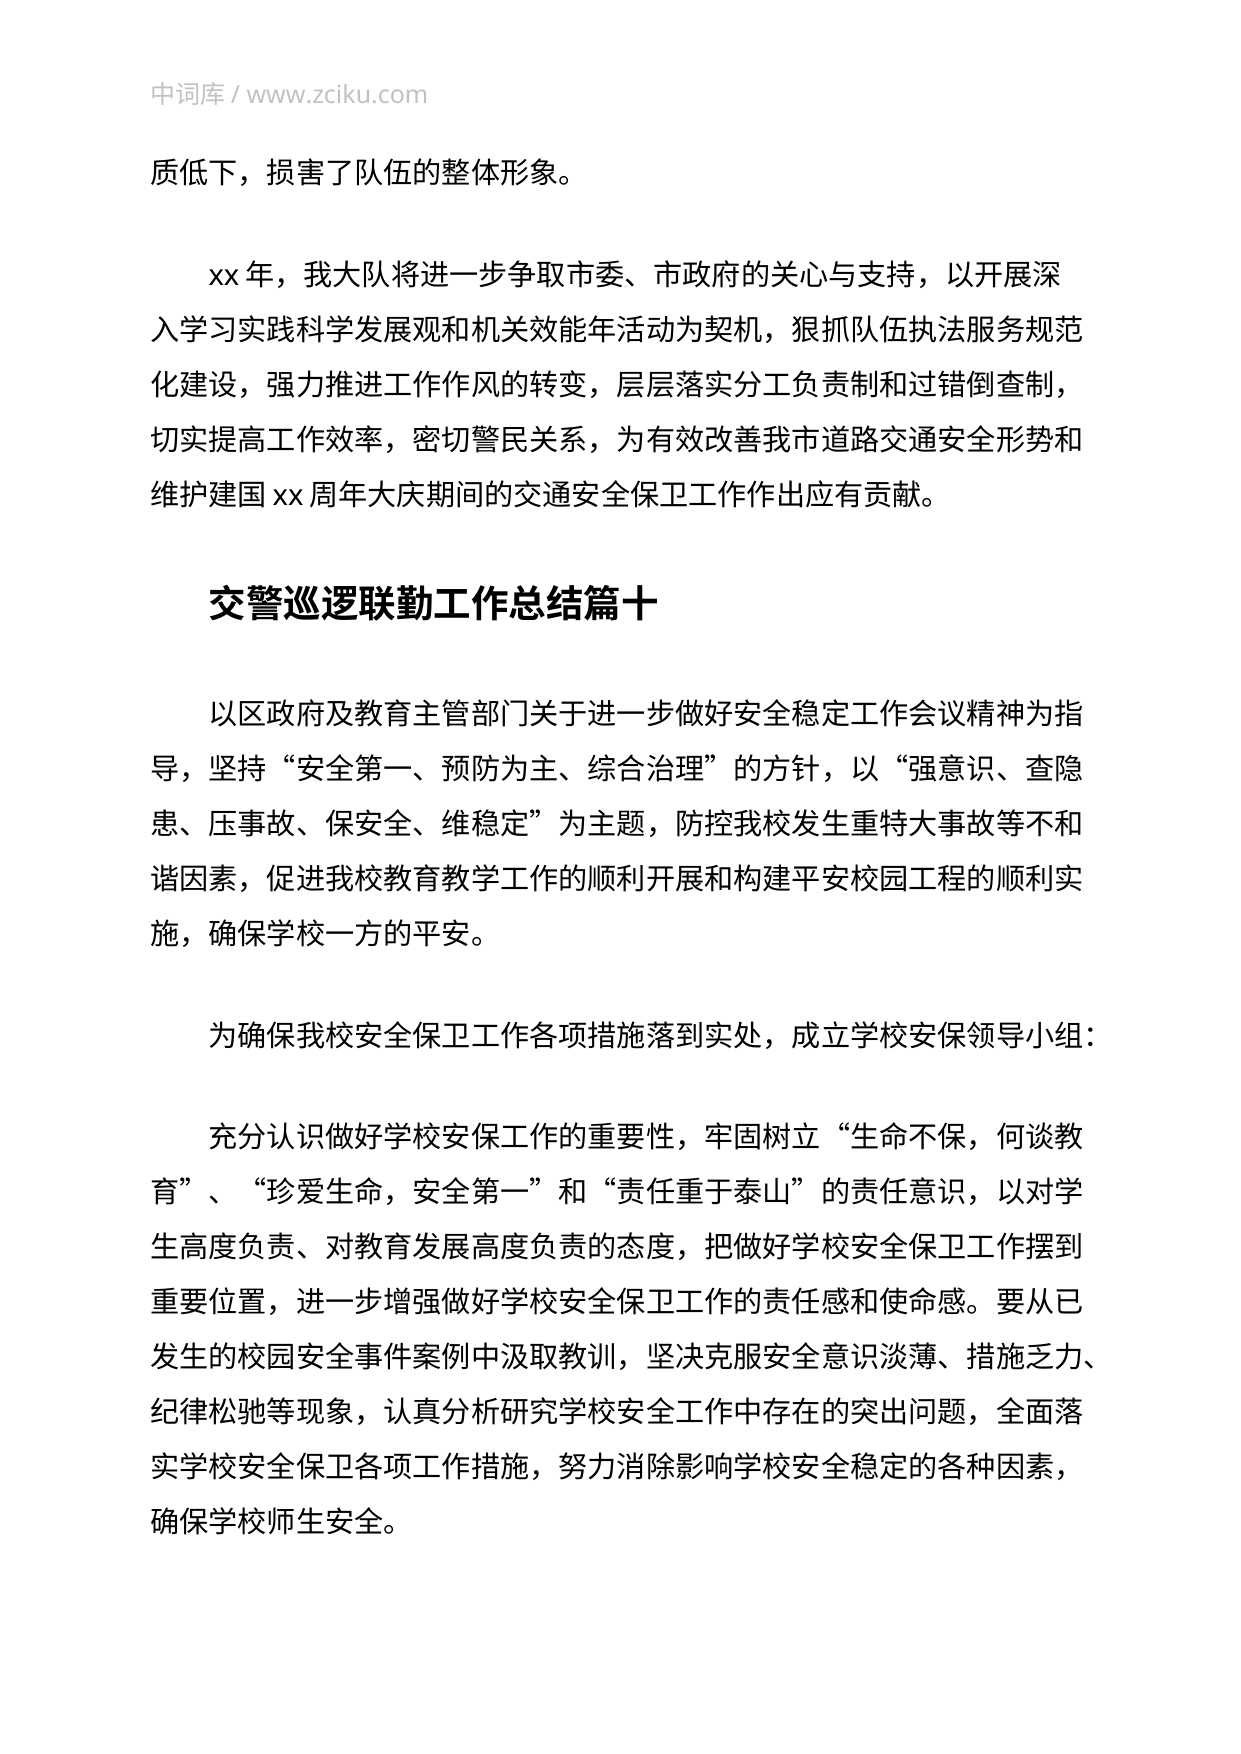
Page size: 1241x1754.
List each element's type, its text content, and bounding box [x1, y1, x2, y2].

text xx年，我大队将进一步争取市委、市政府的关心与支持，以开展深入学习实践科学发展观和机关效能年活动为契机，狠抓队伍执法服务规范化建设，强力推进工作作风的转变，层层落实分工负责制和过错倒查制，切实提高工作效率，密切警民关系，为有效改善我市道路交通安全形势和维护建国xx周年大庆期间的交通安全保卫工作作出应有贡献。 [150, 252, 1090, 514]
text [150, 150, 1090, 192]
text 为确保我校安全保卫工作各项措施落到实处，成立学校安保领导小组： [150, 1012, 1090, 1054]
text 充分认识做好学校安保工作的重要性，牢固树立“生命不保，何谈教育”、“珍爱生命，安全第一”和“责任重于泰山”的责任意识，以对学生高度负责、对教育发展高度负责的态度，把做好学校安全保卫工作摆到重要位置，进一步增强做好学校安全保卫工作的责任感和使命感。要从已发生的校园安全事件案例中汲取教训，坚决克服安全意识淡薄、措施乏力、纪律松驰等现象，认真分析研究学校安全工作中存在的突出问题，全面落实学校安全保卫各项工作措施，努力消除影响学校安全稳定的各种因素，确保学校师生安全。 [150, 1114, 1090, 1541]
text 交警巡逻联勤工作总结篇十 [150, 573, 1090, 628]
text 以区政府及教育主管部门关于进一步做好安全稳定工作会议精神为指导，坚持“安全第一、预防为主、综合治理”的方针，以“强意识、查隐患、压事故、保安全、维稳定”为主题，防控我校发生重特大事故等不和谐因素，促进我校教育教学工作的顺利开展和构建平安校园工程的顺利实施，确保学校一方的平安。 [150, 691, 1090, 953]
